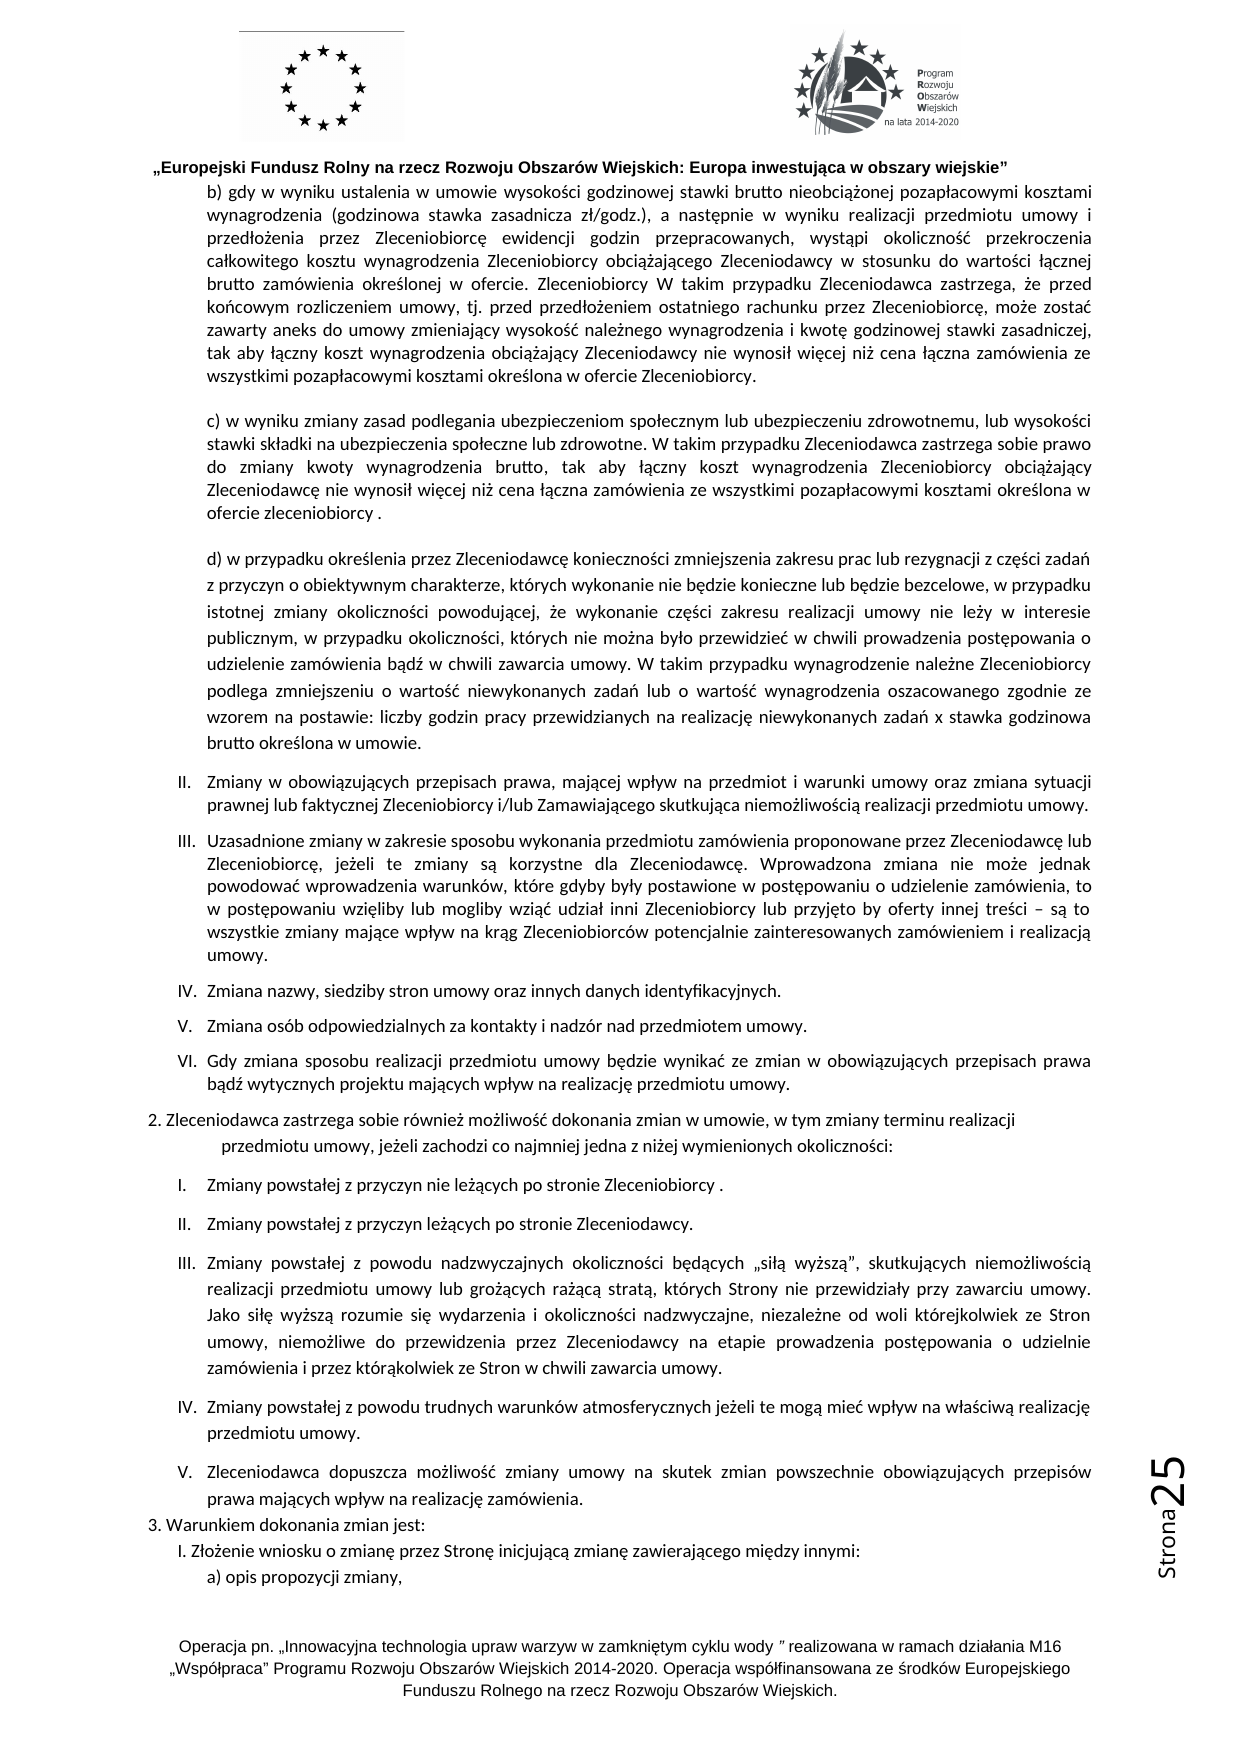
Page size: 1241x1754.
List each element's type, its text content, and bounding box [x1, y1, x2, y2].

text II. Zmiany powstałej z przyczyn leżących po stronie Zleceniodawcy. [177, 1212, 1093, 1235]
text b) gdy w wyniku ustalenia w umowie wysokości godzinowej stawki brutto nieobciążonej pozapłacowymi kosztami wynagrodzenia (godzinowa stawka zasadnicza zł/godz.), a następnie w wyniku realizacji przedmiotu umowy i przedłożenia przez Zleceniobiorcę ewidencji godzin przepracowanych, wystąpi okoliczność przekroczenia całkowitego kosztu wynagrodzenia Zleceniobiorcy obciążającego Zleceniodawcy w stosunku do wartości łącznej brutto zamówienia określonej w ofercie. Zleceniobiorcy W takim przypadku Zleceniodawca zastrzega, że przed końcowym rozliczeniem umowy, tj. przed przedłożeniem ostatniego rachunku przez Zleceniobiorcę, może zostać zawarty aneks do umowy zmieniający wysokość należnego wynagrodzenia i kwotę godzinowej stawki zasadniczej, tak aby łączny koszt wynagrodzenia obciążający Zleceniodawcy nie wynosił więcej niż cena łączna zamówienia ze wszystkimi pozapłacowymi kosztami określona w ofercie Zleceniobiorcy. [207, 180, 1093, 387]
picture [238, 31, 405, 142]
text VI. Gdy zmiana sposobu realizacji przedmiotu umowy będzie wynikać ze zmian w obowiązujących przepisach prawa bądź wytycznych projektu mających wpływ na realizację przedmiotu umowy. [177, 1049, 1093, 1095]
text 3. Warunkiem dokonania zmian jest: [148, 1513, 1093, 1536]
text III. Zmiany powstałej z powodu nadzwyczajnych okoliczności będących „siłą wyższą”, skutkujących niemożliwością realizacji przedmiotu umowy lub grożących rażącą stratą, których Strony nie przewidziały przy zawarciu umowy. Jako siłę wyższą rozumie się wydarzenia i okoliczności nadzwyczajne, niezależne od woli którejkolwiek ze Stron umowy, niemożliwe do przewidzenia przez Zleceniodawcy na etapie prowadzenia postępowania o udzielnie zamówienia i przez którąkolwiek ze Stron w chwili zawarcia umowy. [177, 1251, 1093, 1379]
text 2. Zleceniodawca zastrzega sobie również możliwość dokonania zmian w umowie, w tym zmiany terminu realizacji przedmiotu umowy, jeżeli zachodzi co najmniej jedna z niżej wymienionych okoliczności: [148, 1108, 1093, 1157]
text II. Zmiany w obowiązujących przepisach prawa, mającej wpływ na przedmiot i warunki umowy oraz zmiana sytuacji prawnej lub faktycznej Zleceniobiorcy i/lub Zamawiającego skutkująca niemożliwością realizacji przedmiotu umowy. [177, 770, 1093, 816]
picture [789, 24, 962, 140]
text I. Zmiany powstałej z przyczyn nie leżących po stronie Zleceniobiorcy . [177, 1173, 1093, 1196]
text V. Zmiana osób odpowiedzialnych za kontakty i nadzór nad przedmiotem umowy. [177, 1014, 1093, 1037]
text I. Złożenie wniosku o zmianę przez Stronę inicjującą zmianę zawierającego między innymi: [177, 1539, 1093, 1562]
text c) w wyniku zmiany zasad podlegania ubezpieczeniom społecznym lub ubezpieczeniu zdrowotnemu, lub wysokości stawki składki na ubezpieczenia społeczne lub zdrowotne. W takim przypadku Zleceniodawca zastrzega sobie prawo do zmiany kwoty wynagrodzenia brutto, tak aby łączny koszt wynagrodzenia Zleceniobiorcy obciążający Zleceniodawcę nie wynosił więcej niż cena łączna zamówienia ze wszystkimi pozapłacowymi kosztami określona w ofercie zleceniobiorcy . [207, 409, 1093, 524]
text III. Uzasadnione zmiany w zakresie sposobu wykonania przedmiotu zamówienia proponowane przez Zleceniodawcę lub Zleceniobiorcę, jeżeli te zmiany są korzystne dla Zleceniodawcę. Wprowadzona zmiana nie może jednak powodować wprowadzenia warunków, które gdyby były postawione w postępowaniu o udzielenie zamówienia, to w postępowaniu wzięliby lub mogliby wziąć udział inni Zleceniobiorcy lub przyjęto by oferty innej treści – są to wszystkie zmiany mające wpływ na krąg Zleceniobiorców potencjalnie zainteresowanych zamówieniem i realizacją umowy. [177, 829, 1093, 966]
text V. Zleceniodawca dopuszcza możliwość zmiany umowy na skutek zmian powszechnie obowiązujących przepisów prawa mających wpływ na realizację zamówienia. [177, 1460, 1093, 1509]
text d) w przypadku określenia przez Zleceniodawcę konieczności zmniejszenia zakresu prac lub rezygnacji z części zadań z przyczyn o obiektywnym charakterze, których wykonanie nie będzie konieczne lub będzie bezcelowe, w przypadku istotnej zmiany okoliczności powodującej, że wykonanie części zakresu realizacji umowy nie leży w interesie publicznym, w przypadku okoliczności, których nie można było przewidzieć w chwili prowadzenia postępowania o udzielenie zamówienia bądź w chwili zawarcia umowy. W takim przypadku wynagrodzenie należne Zleceniobiorcy podlega zmniejszeniu o wartość niewykonanych zadań lub o wartość wynagrodzenia oszacowanego zgodnie ze wzorem na postawie: liczby godzin pracy przewidzianych na realizację niewykonanych zadań x stawka godzinowa brutto określona w umowie. [207, 547, 1093, 754]
text IV. Zmiany powstałej z powodu trudnych warunków atmosferycznych jeżeli te mogą mieć wpływ na właściwą realizację przedmiotu umowy. [177, 1395, 1093, 1444]
text IV. Zmiana nazwy, siedziby stron umowy oraz innych danych identyfikacyjnych. [177, 979, 1093, 1002]
text a) opis propozycji zmiany, [207, 1566, 1093, 1589]
